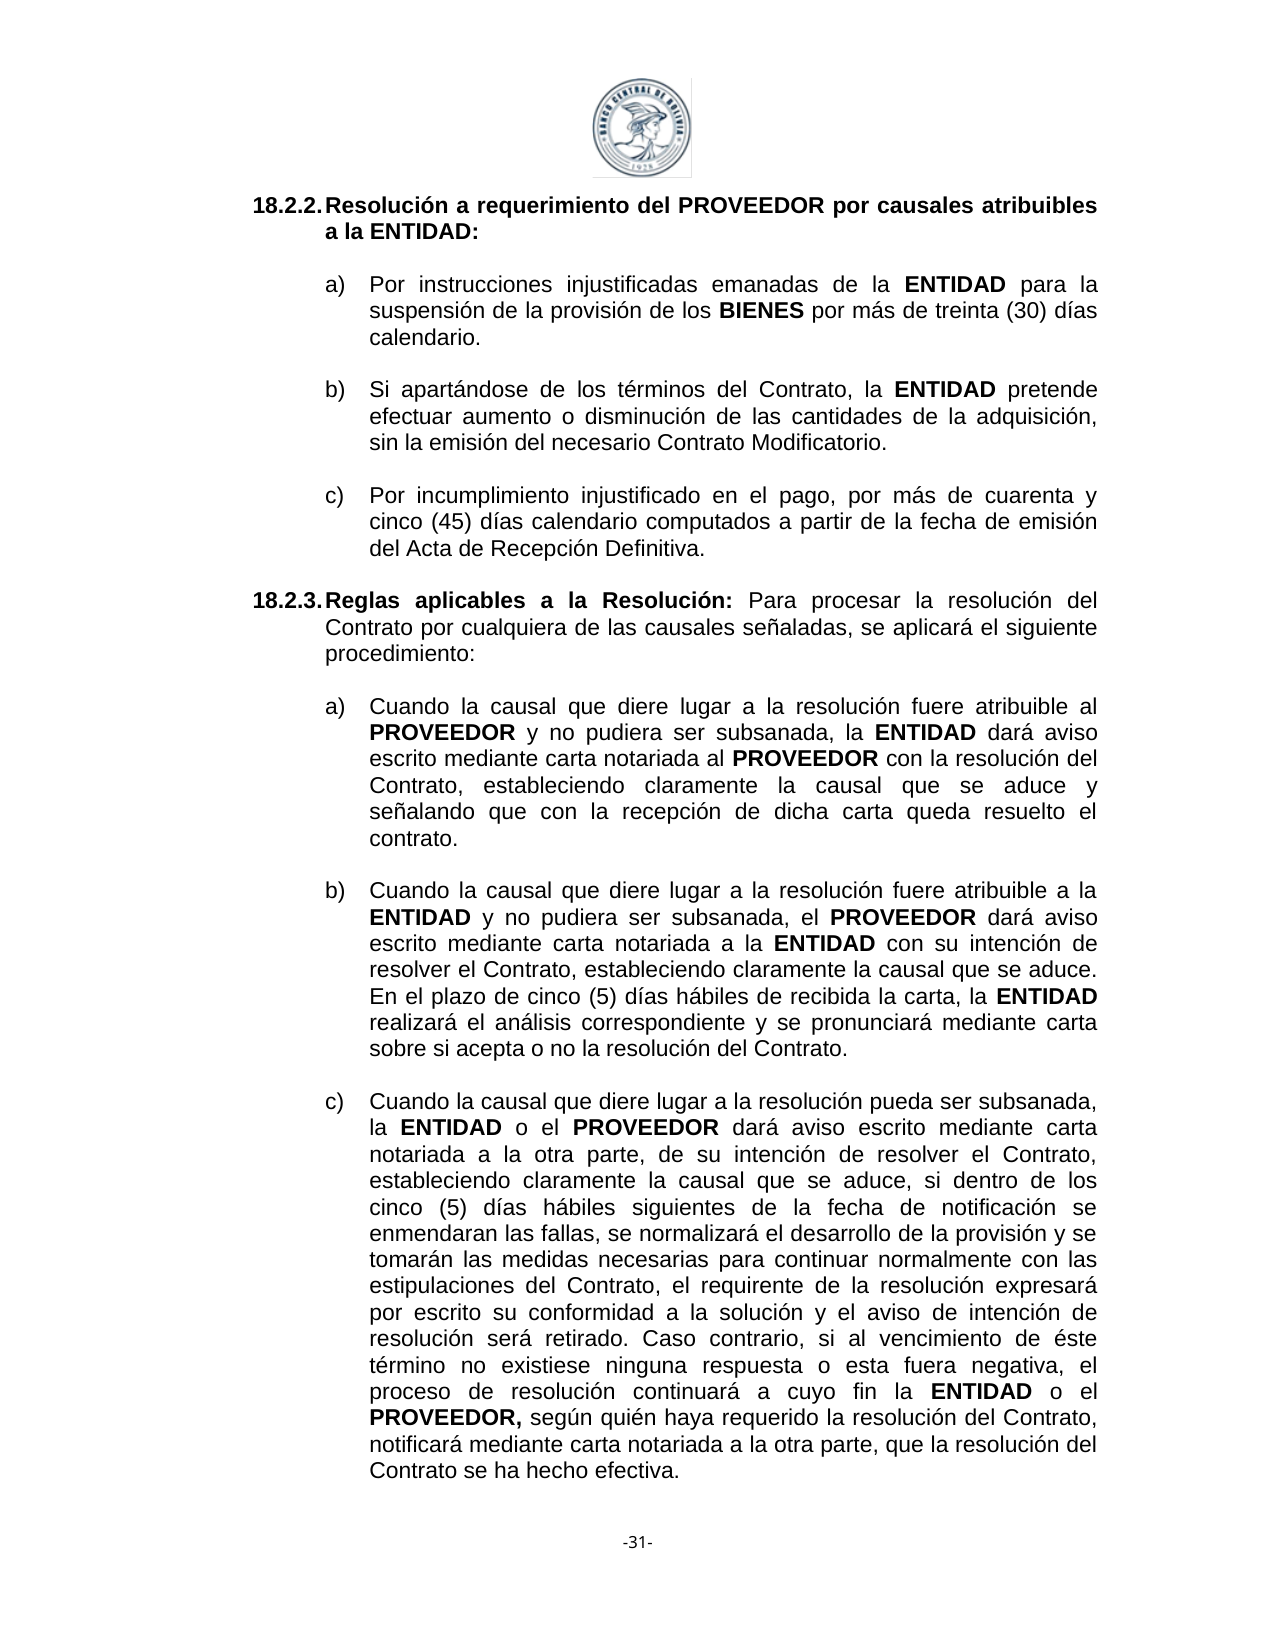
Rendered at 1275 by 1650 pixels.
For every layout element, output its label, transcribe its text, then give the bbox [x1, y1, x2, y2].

picture [592, 78, 693, 179]
list Cuando la causal que diere lugar a la resolución fuere atribuible a la ENTIDAD y no pudiera ser subsanada, el PROVEEDOR dará aviso escrito mediante carta notariada a la ENTIDAD con su intención de resolver el Contrato, estableciendo claramente la causal que se aduce. En el plazo de cinco (5) días hábiles de recibida la carta, la ENTIDAD realizará el análisis correspondiente y se pronunciará mediante carta sobre si acepta o no la resolución del Contrato. [325, 877, 1098, 1062]
list Cuando la causal que diere lugar a la resolución fuere atribuible al PROVEEDOR y no pudiera ser subsanada, la ENTIDAD dará aviso escrito mediante carta notariada al PROVEEDOR con la resolución del Contrato, estableciendo claramente la causal que se aduce y señalando que con la recepción de dicha carta queda resuelto el contrato. [325, 693, 1098, 851]
list Resolución a requerimiento del PROVEEDOR por causales atribuibles a la ENTIDAD: [252, 192, 1098, 245]
list Por incumplimiento injustificado en el pago, por más de cuarenta y cinco (45) días calendario computados a partir de la fecha de emisión del Acta de Recepción Definitiva. [325, 482, 1098, 561]
list Cuando la causal que diere lugar a la resolución pueda ser subsanada, la ENTIDAD o el PROVEEDOR dará aviso escrito mediante carta notariada a la otra parte, de su intención de resolver el Contrato, estableciendo claramente la causal que se aduce, si dentro de los cinco (5) días hábiles siguientes de la fecha de notificación se enmendaran las fallas, se normalizará el desarrollo de la provisión y se tomarán las medidas necesarias para continuar normalmente con las estipulaciones del Contrato, el requirente de la resolución expresará por escrito su conformidad a la solución y el aviso de intención de resolución será retirado. Caso contrario, si al vencimiento de éste término no existiese ninguna respuesta o esta fuera negativa, el proceso de resolución continuará a cuyo fin la ENTIDAD o el PROVEEDOR, según quién haya requerido la resolución del Contrato, notificará mediante carta notariada a la otra parte, que la resolución del Contrato se ha hecho efectiva. [325, 1088, 1098, 1483]
list Por instrucciones injustificadas emanadas de la ENTIDAD para la suspensión de la provisión de los BIENES por más de treinta (30) días calendario. [325, 271, 1098, 350]
list Si apartándose de los términos del Contrato, la ENTIDAD pretende efectuar aumento o disminución de las cantidades de la adquisición, sin la emisión del necesario Contrato Modificatorio. [325, 376, 1098, 456]
list Reglas aplicables a la Resolución: Para procesar la resolución del Contrato por cualquiera de las causales señaladas, se aplicará el siguiente procedimiento: [252, 587, 1098, 666]
